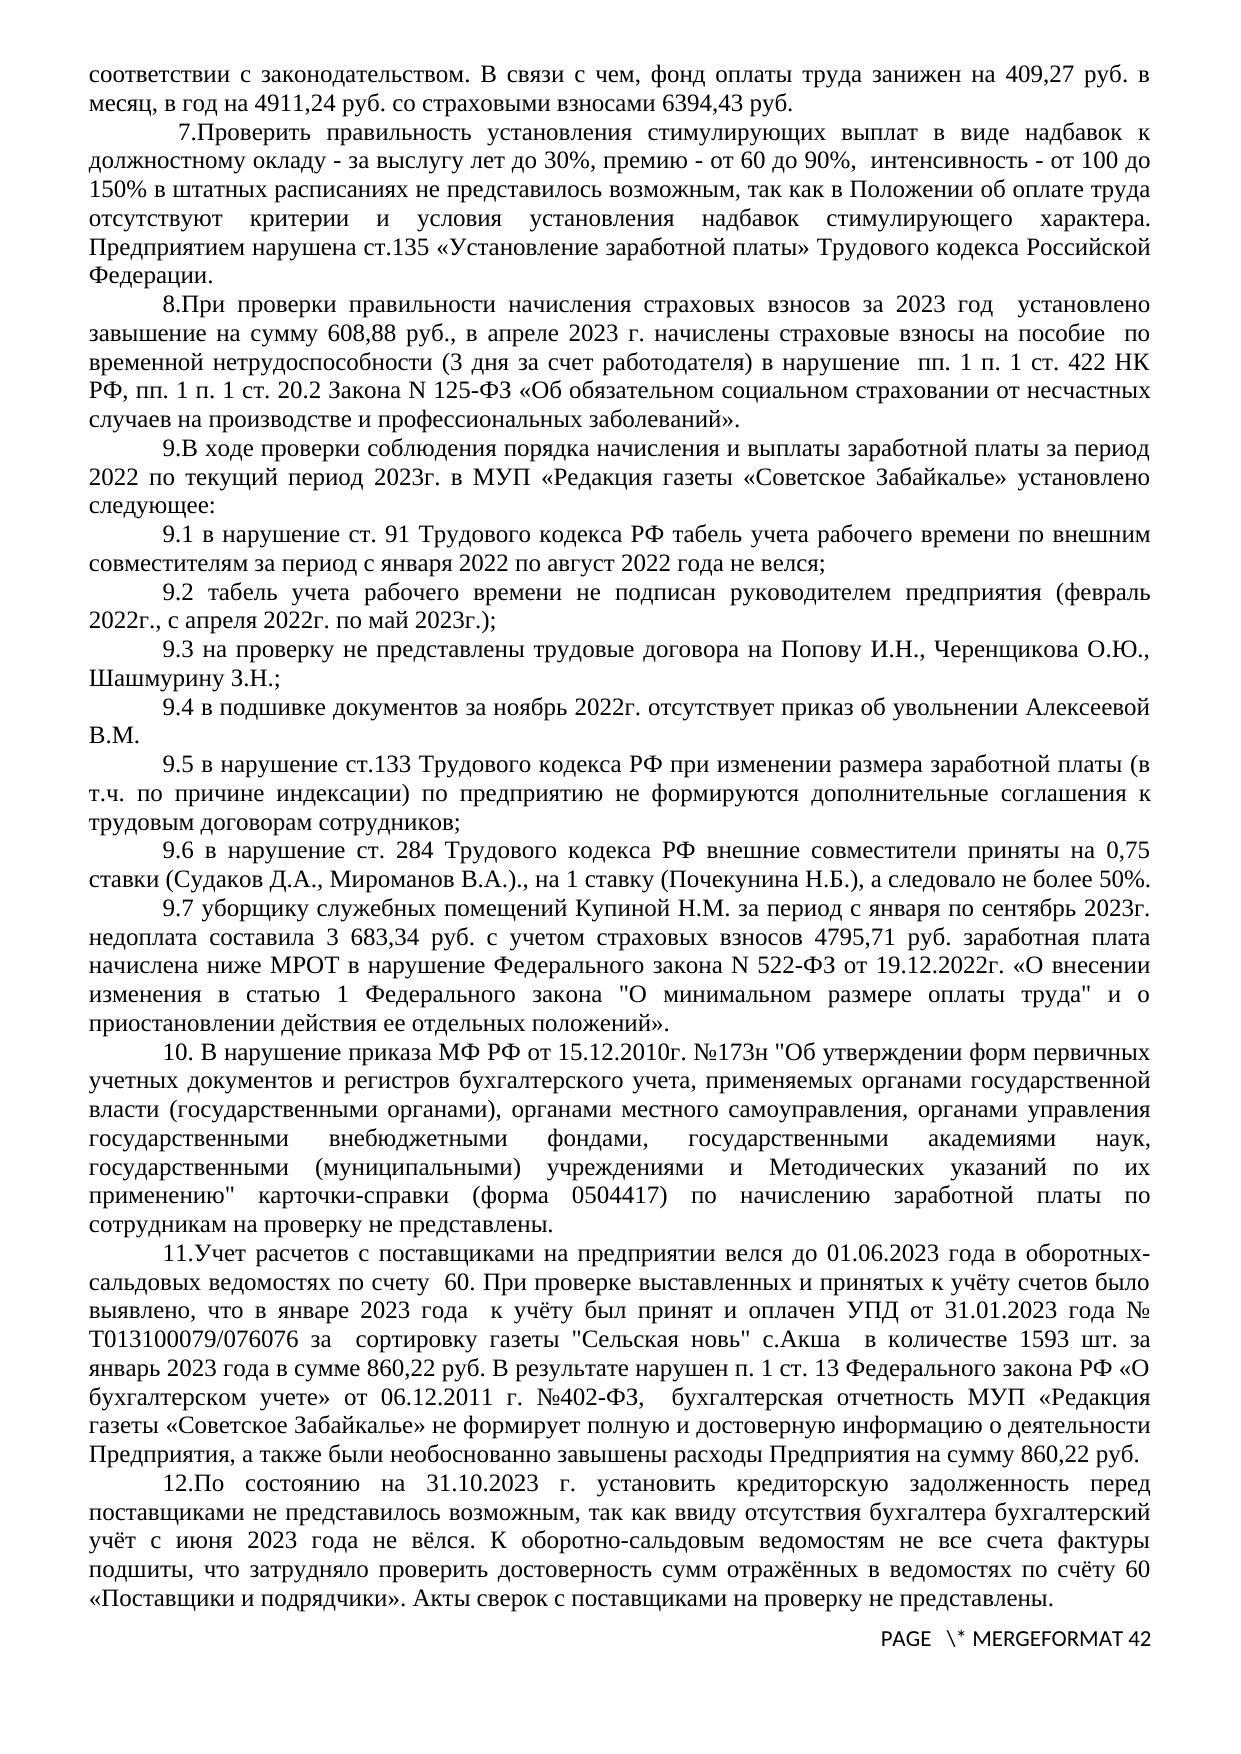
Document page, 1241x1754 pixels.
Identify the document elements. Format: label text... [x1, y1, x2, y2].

text 9.4 в подшивке документов за ноябрь 2022г. отсутствует приказ об увольнении Алексеевой В.М. [89, 692, 1152, 749]
text 8.При проверки правильности начисления страховых взносов за 2023 год установлено завышение на сумму 608,88 руб., в апреле 2023 г. начислены страховые взносы на пособие по временной нетрудоспособности (3 дня за счет работодателя) в нарушение пп. 1 п. 1 ст. 422 НК РФ, пп. 1 п. 1 ст. 20.2 Закона N 125-ФЗ «Об обязательном социальном страховании от несчастных случаев на производстве и профессиональных заболеваний». [89, 289, 1152, 433]
text 9.3 на проверку не представлены трудовые договора на Попову И.Н., Черенщикова О.Ю., Шашмурину З.Н.; [89, 634, 1152, 692]
text 7.Проверить правильность установления стимулирующих выплат в виде надбавок к должностному окладу - за выслугу лет до 30%, премию - от 60 до 90%, интенсивность - от 100 до 150% в штатных расписаниях не представилось возможным, так как в Положении об оплате труда отсутствуют критерии и условия установления надбавок стимулирующего характера. Предприятием нарушена ст.135 «Установление заработной платы» Трудового кодекса Российской Федерации. [89, 117, 1152, 289]
text 9.1 в нарушение ст. 91 Трудового кодекса РФ табель учета рабочего времени по внешним совместителям за период с января 2022 по август 2022 года не велся; [89, 519, 1152, 577]
text 12.По состоянию на 31.10.2023 г. установить кредиторскую задолженность перед поставщиками не представилось возможным, так как ввиду отсутствия бухгалтера бухгалтерский учёт с июня 2023 года не вёлся. К оборотно-сальдовым ведомостям не все счета фактуры подшиты, что затрудняло проверить достоверность сумм отражённых в ведомостях по счёту 60 «Поставщики и подрядчики». Акты сверок с поставщиками на проверку не представлены. [89, 1468, 1152, 1612]
text 9.5 в нарушение ст.133 Трудового кодекса РФ при изменении размера заработной платы (в т.ч. по причине индексации) по предприятию не формируются дополнительные соглашения к трудовым договорам сотрудников; [89, 749, 1152, 835]
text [89, 59, 1152, 117]
text 10. В нарушение приказа МФ РФ от 15.12.2010г. №173н "Об утверждении форм первичных учетных документов и регистров бухгалтерского учета, применяемых органами государственной власти (государственными органами), органами местного самоуправления, органами управления государственными внебюджетными фондами, государственными академиями наук, государственными (муниципальными) учреждениями и Методических указаний по их применению" карточки-справки (форма 0504417) по начислению заработной платы по сотрудникам на проверку не представлены. [89, 1037, 1152, 1238]
text 11.Учет расчетов с поставщиками на предприятии велся до 01.06.2023 года в оборотных-сальдовых ведомостях по счету 60. При проверке выставленных и принятых к учёту счетов было выявлено, что в январе 2023 года к учёту был принят и оплачен УПД от 31.01.2023 года № Т013100079/076076 за сортировку газеты "Сельская новь" с.Акша в количестве 1593 шт. за январь 2023 года в сумме 860,22 руб. В результате нарушен п. 1 ст. 13 Федерального закона РФ «О бухгалтерском учете» от 06.12.2011 г. №402-ФЗ, бухгалтерская отчетность МУП «Редакция газеты «Советское Забайкалье» не формирует полную и достоверную информацию о деятельности Предприятия, а также были необоснованно завышены расходы Предприятия на сумму 860,22 руб. [89, 1238, 1152, 1468]
text 9.6 в нарушение ст. 284 Трудового кодекса РФ внешние совместители приняты на 0,75 ставки (Судаков Д.А., Мироманов В.А.)., на 1 ставку (Почекунина Н.Б.), а следовало не более 50%. [89, 835, 1152, 893]
text 9.7 уборщику служебных помещений Купиной Н.М. за период с января по сентябрь 2023г. недоплата составила 3 683,34 руб. с учетом страховых взносов 4795,71 руб. заработная плата начислена ниже МРОТ в нарушение Федерального закона N 522-ФЗ от 19.12.2022г. «О внесении изменения в статью 1 Федерального закона "О минимальном размере оплаты труда" и о приостановлении действия ее отдельных положений». [89, 893, 1152, 1037]
text 9.2 табель учета рабочего времени не подписан руководителем предприятия (февраль 2022г., с апреля 2022г. по май 2023г.); [89, 577, 1152, 634]
text 9.В ходе проверки соблюдения порядка начисления и выплаты заработной платы за период 2022 по текущий период 2023г. в МУП «Редакция газеты «Советское Забайкалье» установлено следующее: [89, 433, 1152, 519]
